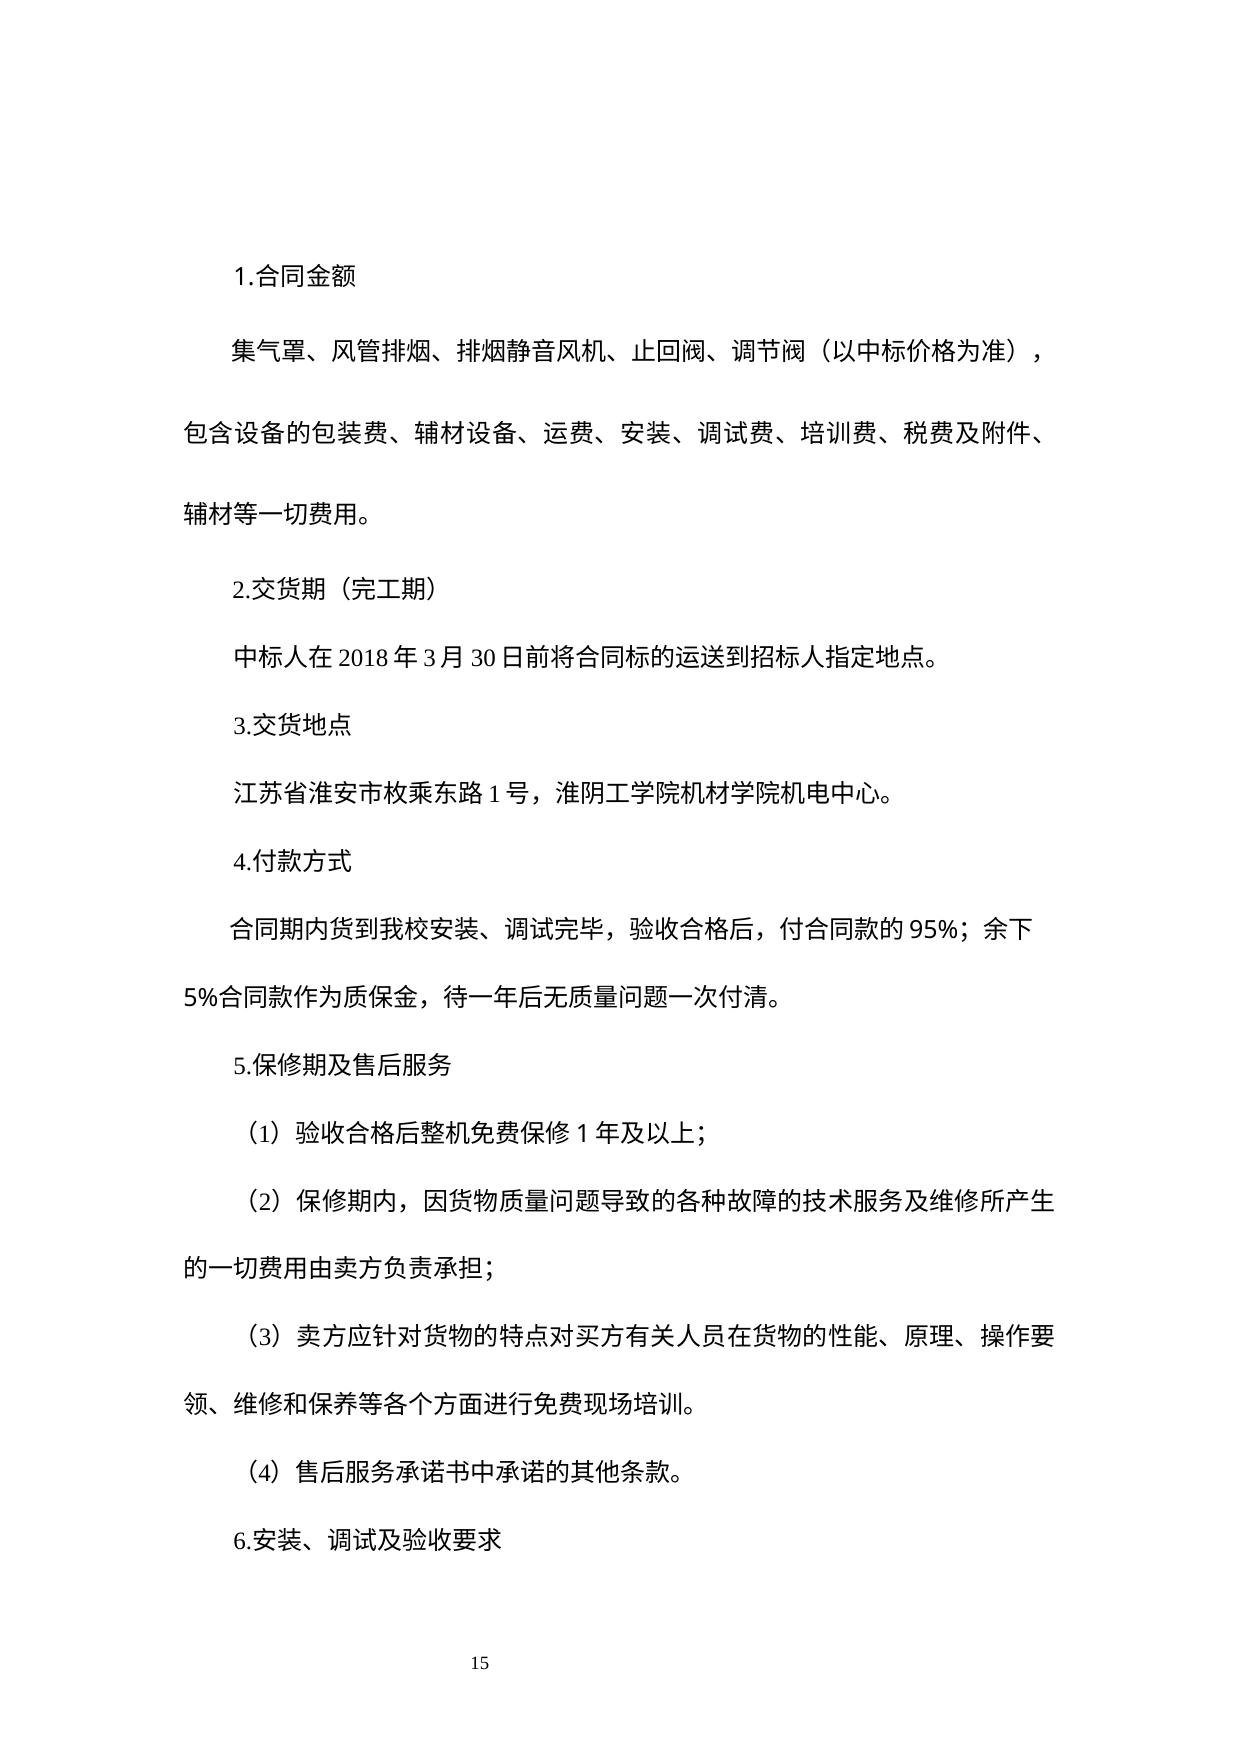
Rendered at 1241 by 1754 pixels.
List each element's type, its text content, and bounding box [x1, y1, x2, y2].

text 合同期内货到我校安装、调试完毕，验收合格后，付合同款的95%；余下5%合同款作为质保金，待一年后无质量问题一次付清。 [183, 893, 1057, 1029]
text 江苏省淮安市枚乘东路1号，淮阴工学院机材学院机电中心。 [183, 758, 1057, 826]
text 4.付款方式 [183, 826, 1057, 893]
text （2）保修期内，因货物质量问题导致的各种故障的技术服务及维修所产生的一切费用由卖方负责承担； [183, 1165, 1057, 1301]
text 2.交货期（完工期） [183, 554, 1057, 622]
text 中标人在2018年3月30日前将合同标的运送到招标人指定地点。 [183, 622, 1057, 690]
text （3）卖方应针对货物的特点对买方有关人员在货物的性能、原理、操作要领、维修和保养等各个方面进行免费现场培训。 [183, 1301, 1057, 1437]
text 集气罩、风管排烟、排烟静音风机、止回阀、调节阀（以中标价格为准），包含设备的包装费、辅材设备、运费、安装、调试费、培训费、税费及附件、辅材等一切费用。 [183, 316, 1057, 547]
text 6.安装、调试及验收要求 [183, 1505, 1057, 1573]
text 3.交货地点 [183, 690, 1057, 758]
text （1）验收合格后整机免费保修1年及以上； [183, 1097, 1057, 1165]
text 5.保修期及售后服务 [183, 1029, 1057, 1097]
text 1.合同金额 [233, 241, 1057, 309]
text （4）售后服务承诺书中承诺的其他条款。 [183, 1437, 1057, 1505]
